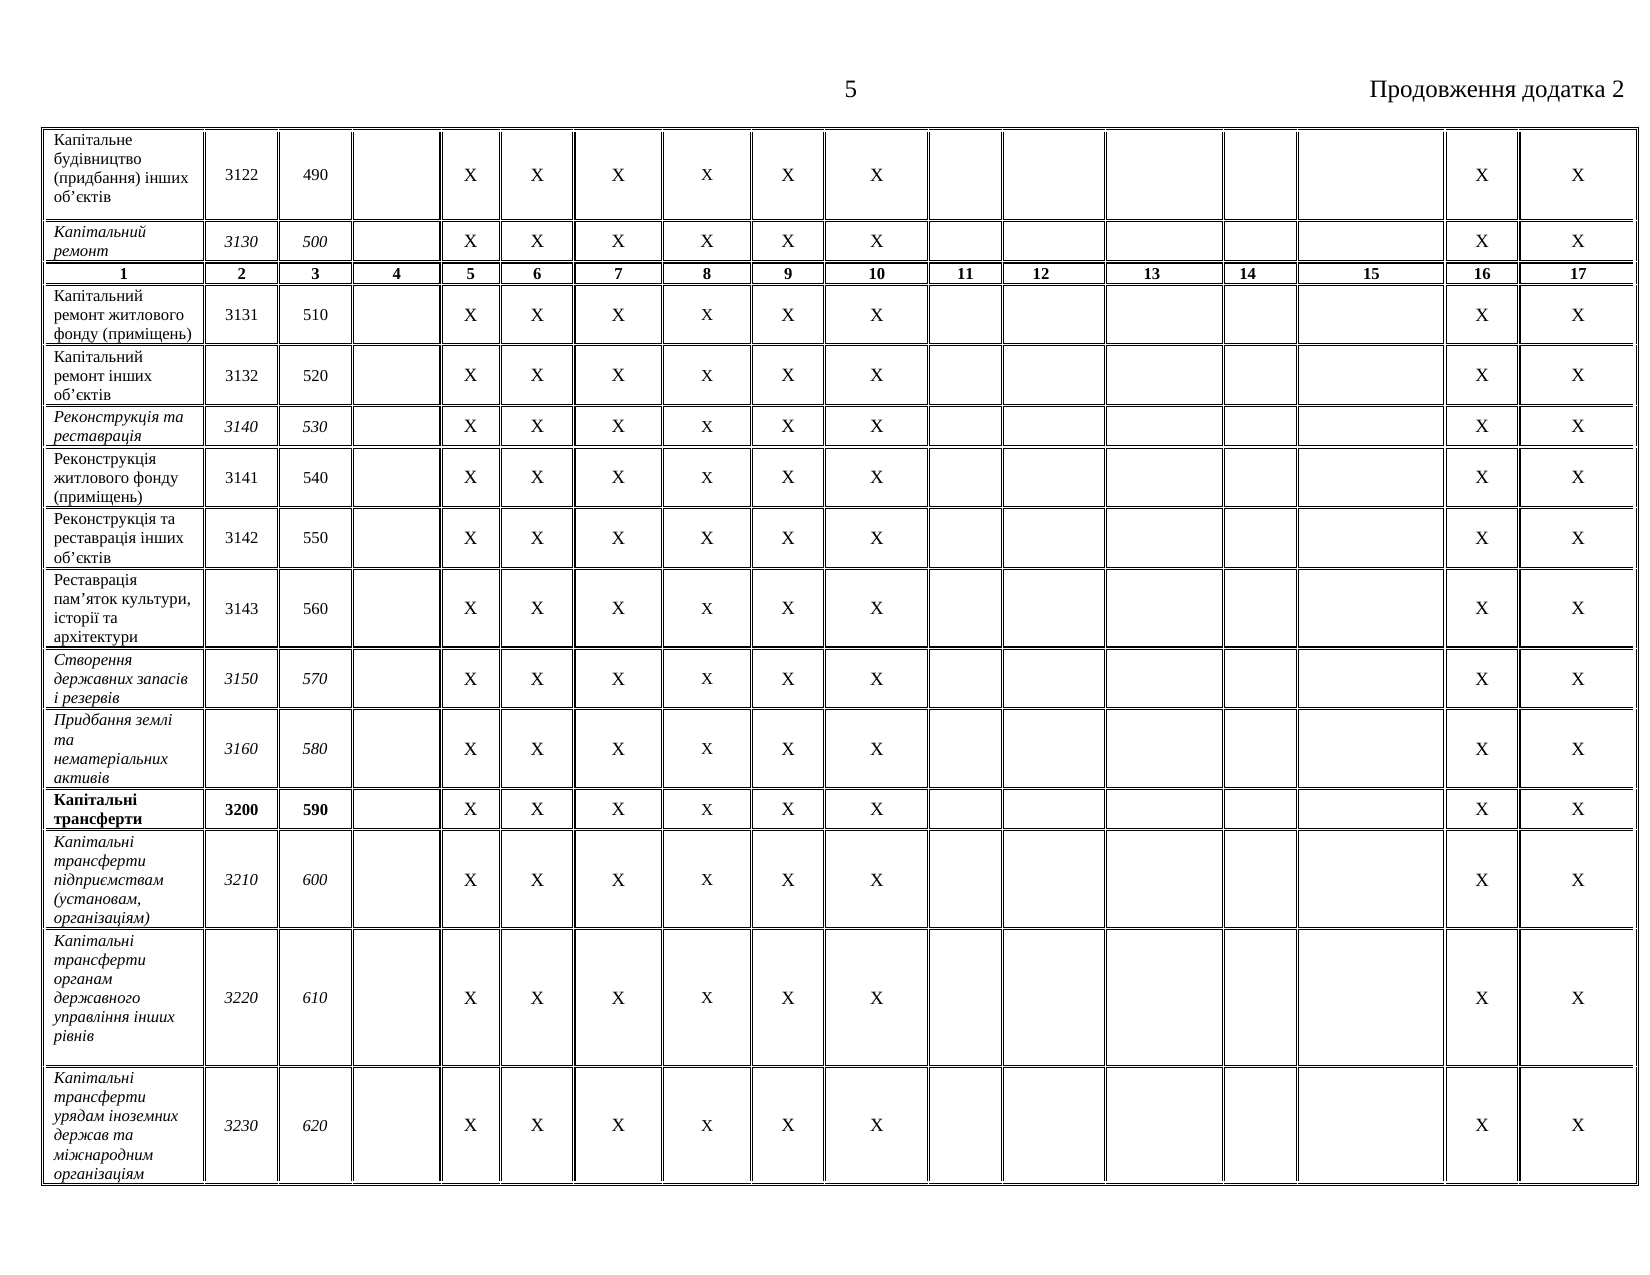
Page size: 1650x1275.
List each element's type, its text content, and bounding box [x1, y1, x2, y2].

table_cell Х [1519, 343, 1637, 404]
table_cell 500 [280, 222, 351, 260]
table_cell [928, 1068, 1002, 1183]
table_cell 600 [280, 831, 351, 927]
table_cell Х [663, 1068, 751, 1183]
table_cell [354, 346, 439, 404]
table_cell 3141 [206, 449, 277, 506]
table_cell Х [753, 570, 823, 646]
table_cell Капітальні трансферти [44, 787, 203, 828]
table_cell [1004, 222, 1104, 260]
table_cell 560 [280, 570, 351, 646]
table_cell Х [1447, 570, 1517, 646]
table_cell Капітальні трансферти органам державного управління інших рівнів [42, 927, 205, 1064]
table_cell Х [1447, 509, 1517, 567]
table_cell Х [664, 222, 750, 260]
table_cell [1107, 407, 1222, 445]
table_cell 520 [280, 346, 351, 404]
table_cell 510 [280, 286, 351, 343]
table_cell 13 [1107, 264, 1222, 283]
table_cell Х [1521, 787, 1636, 828]
table_cell [1107, 710, 1222, 787]
table_cell [1225, 407, 1296, 445]
table_cell 17 [1519, 260, 1637, 283]
table_cell Х [753, 930, 823, 1064]
table_cell Х [826, 570, 927, 646]
table_cell Х [1519, 1065, 1636, 1183]
table_cell [1107, 286, 1222, 343]
table_cell [1004, 930, 1104, 1064]
table_cell Х [502, 570, 572, 646]
table_cell 590 [280, 790, 351, 828]
table_cell [1299, 449, 1443, 506]
table_cell [930, 650, 1001, 707]
table_cell Х [502, 407, 572, 445]
table_cell Х [500, 1065, 574, 1183]
table_cell 3132 [206, 346, 277, 404]
table_cell Х [502, 650, 572, 707]
table_cell Х [1519, 219, 1637, 260]
table_cell [1225, 710, 1296, 787]
table_cell Х [574, 1068, 662, 1183]
table_cell Х [753, 222, 823, 260]
table_cell Х [1519, 927, 1637, 1064]
table_cell [1004, 449, 1104, 506]
table_cell 3122 [205, 130, 278, 219]
table_cell Х [664, 449, 750, 506]
table_cell [1225, 346, 1296, 404]
table_cell Х [753, 831, 823, 927]
table_cell 3210 [206, 831, 277, 927]
table_cell Х [751, 128, 825, 219]
table_cell [930, 930, 1001, 1064]
table_cell Х [443, 570, 499, 646]
table_cell [354, 449, 439, 506]
table_cell Капітальний ремонт інших об’єктів [42, 343, 205, 404]
table_cell Х [502, 710, 572, 787]
table_cell Х [753, 407, 823, 445]
table_cell Х [825, 130, 928, 219]
table_cell 620 [279, 1068, 352, 1183]
table_cell Х [576, 831, 661, 927]
table_cell Х [1447, 790, 1517, 828]
table_cell 16 [1447, 264, 1517, 283]
table_cell Х [502, 346, 572, 404]
table_cell [1224, 1068, 1297, 1183]
table_cell [1299, 790, 1443, 828]
table_cell [1107, 790, 1222, 828]
table_cell Реконструкція та реставрація інших об’єктів [42, 506, 205, 567]
table_cell 3150 [206, 650, 277, 707]
table_cell [1299, 222, 1443, 260]
table_cell 610 [280, 930, 351, 1064]
table_cell [930, 570, 1001, 646]
table_cell Х [443, 650, 499, 707]
table_cell [1297, 1065, 1445, 1183]
table_cell Х [826, 222, 927, 260]
table_cell [1004, 570, 1104, 646]
table_cell [1004, 650, 1104, 707]
table_cell Х [1447, 650, 1517, 707]
table_cell Х [1447, 831, 1517, 927]
table_cell Створення державних запасів і резервів [44, 646, 203, 707]
table_cell Х [443, 222, 499, 260]
table_cell Х [576, 222, 661, 260]
table_cell Х [1447, 346, 1517, 404]
table_cell [354, 286, 439, 343]
table_cell [930, 509, 1001, 567]
table_cell [1299, 710, 1443, 787]
table_cell [352, 130, 441, 219]
table_cell Х [576, 650, 661, 707]
table_cell Реконструкція та реставрація [42, 404, 205, 445]
table_cell [930, 831, 1001, 927]
table_cell [930, 449, 1001, 506]
table_cell Х [502, 509, 572, 567]
table_cell Х [826, 930, 927, 1064]
table_cell 12 [1004, 264, 1104, 283]
table_cell [1107, 346, 1222, 404]
table_cell [1299, 831, 1443, 927]
table_cell Х [826, 710, 927, 787]
table_cell Х [1519, 707, 1637, 787]
table_cell 15 [1299, 264, 1443, 283]
table_cell Х [1447, 930, 1517, 1064]
table_cell Придбання землі та нематеріальних активів [42, 707, 205, 787]
table_cell [1004, 286, 1104, 343]
table_cell [1107, 831, 1222, 927]
table_cell [1004, 831, 1104, 927]
table_cell [1107, 930, 1222, 1064]
table_cell [1299, 570, 1443, 646]
table_cell Х [753, 710, 823, 787]
table_cell [1004, 710, 1104, 787]
table_cell Х [664, 930, 750, 1064]
table_cell Х [443, 930, 499, 1064]
table_cell [1225, 570, 1296, 646]
table_cell [1107, 650, 1222, 707]
table_cell 3 [280, 264, 351, 283]
table_cell Х [443, 286, 499, 343]
table_cell Х [664, 710, 750, 787]
table_cell [1299, 286, 1443, 343]
table_cell Х [502, 449, 572, 506]
table_cell Х [500, 128, 574, 219]
table_cell [1004, 790, 1104, 828]
table_cell Капітальні трансферти урядам іноземних держав та міжнародним організаціям [44, 1065, 205, 1183]
table_cell Х [1447, 449, 1517, 506]
table_cell 6 [502, 264, 572, 283]
table_cell Х [826, 407, 927, 445]
table_cell Х [502, 222, 572, 260]
table_cell Х [664, 407, 750, 445]
table_cell [354, 650, 439, 707]
table_cell [930, 346, 1001, 404]
table_cell 4 [354, 264, 439, 283]
table_cell Х [1447, 710, 1517, 787]
table_cell Х [443, 407, 499, 445]
table_cell 3160 [206, 710, 277, 787]
table_cell Х [576, 407, 661, 445]
table_cell Х [664, 650, 750, 707]
table_cell Х [574, 130, 662, 219]
table_cell [1225, 650, 1296, 707]
table_cell 2 [206, 264, 277, 283]
table_cell Х [1521, 646, 1636, 707]
table_cell [1107, 449, 1222, 506]
table_cell Х [664, 790, 750, 828]
table_cell [1225, 930, 1296, 1064]
table_cell Х [502, 286, 572, 343]
table_cell Х [1447, 286, 1517, 343]
table_cell [1106, 1065, 1224, 1183]
table_cell 580 [280, 710, 351, 787]
table_cell [930, 710, 1001, 787]
table_cell [354, 831, 439, 927]
table_cell [1225, 509, 1296, 567]
table_cell [930, 407, 1001, 445]
table_cell Х [576, 570, 661, 646]
table_cell [1224, 130, 1297, 219]
table_cell [1004, 509, 1104, 567]
table_cell 14 [1225, 264, 1296, 283]
table_cell 3200 [206, 790, 277, 828]
table_cell [930, 286, 1001, 343]
table_cell 550 [280, 509, 351, 567]
table_cell 3220 [206, 930, 277, 1064]
table_cell Х [664, 346, 750, 404]
table_cell Х [664, 831, 750, 927]
table_cell Х [443, 449, 499, 506]
table_cell 10 [826, 264, 927, 283]
table_cell Капітальне будівництво (придбання) інших об’єктів [44, 128, 205, 219]
table_cell [1002, 1065, 1106, 1183]
table_cell Х [664, 570, 750, 646]
table_cell 8 [664, 264, 750, 283]
table_cell [354, 407, 439, 445]
table_cell [354, 790, 439, 828]
table_cell Реконструкція житлового фонду (приміщень) [42, 445, 205, 506]
table_cell Х [1447, 222, 1517, 260]
table_cell [1225, 222, 1296, 260]
table_cell Х [443, 710, 499, 787]
table_cell Х [826, 286, 927, 343]
table_cell Х [443, 831, 499, 927]
table_cell Х [753, 650, 823, 707]
table_cell [1107, 570, 1222, 646]
table_cell Х [1519, 506, 1637, 567]
table_cell [1107, 509, 1222, 567]
table_cell [1299, 650, 1443, 707]
table_cell [1225, 286, 1296, 343]
table_cell Х [441, 130, 500, 219]
table_cell [1004, 346, 1104, 404]
table_cell 7 [576, 264, 661, 283]
table_cell [354, 930, 439, 1064]
table_cell [1004, 407, 1104, 445]
table_cell Х [753, 286, 823, 343]
table_cell [928, 130, 1002, 219]
table_cell 3143 [206, 570, 277, 646]
table_cell [1225, 449, 1296, 506]
table_cell 490 [279, 130, 352, 219]
table_cell Капітальний ремонт житлового фонду (приміщень) [44, 283, 203, 343]
table_cell Х [1521, 283, 1636, 343]
table_cell 5 [443, 264, 499, 283]
table_cell Х [1521, 567, 1636, 646]
table_cell [354, 570, 439, 646]
table_cell [354, 710, 439, 787]
table_cell Х [1519, 445, 1637, 506]
table_cell Х [443, 346, 499, 404]
table_cell 11 [930, 264, 1001, 283]
table_cell Х [1519, 130, 1636, 219]
table_cell 540 [280, 449, 351, 506]
table_cell Х [1447, 407, 1517, 445]
table_cell Х [826, 509, 927, 567]
table_cell Х [441, 1068, 500, 1183]
table_cell Х [576, 790, 661, 828]
table_cell 3230 [205, 1068, 278, 1183]
table_cell Х [664, 286, 750, 343]
table_cell Х [826, 831, 927, 927]
table_cell Х [826, 790, 927, 828]
table_cell 530 [280, 407, 351, 445]
table_cell Х [502, 790, 572, 828]
table_cell [930, 222, 1001, 260]
table_cell Капітальний ремонт [42, 219, 205, 260]
table_cell Х [443, 790, 499, 828]
table_cell 3130 [206, 222, 277, 260]
table_cell [354, 509, 439, 567]
table_cell Х [1445, 1065, 1519, 1183]
table_cell Х [576, 449, 661, 506]
table_cell [1297, 128, 1445, 219]
table_cell [1299, 930, 1443, 1064]
table_cell [354, 222, 439, 260]
table_cell Х [443, 509, 499, 567]
table_cell Х [502, 831, 572, 927]
table_cell [1106, 128, 1224, 219]
table_cell Х [753, 509, 823, 567]
table_cell [1002, 128, 1106, 219]
table_cell 3142 [206, 509, 277, 567]
table_cell [1107, 222, 1222, 260]
table_cell 3131 [206, 286, 277, 343]
table_cell [352, 1068, 441, 1183]
table_cell Х [576, 286, 661, 343]
table_cell Х [576, 930, 661, 1064]
table_cell Реставрація пам’яток культури, історії та архітектури [44, 567, 203, 646]
table_cell [1225, 831, 1296, 927]
table_cell 3140 [206, 407, 277, 445]
table_cell [1299, 346, 1443, 404]
table_cell Х [1445, 128, 1519, 219]
table_cell Х [826, 650, 927, 707]
table_cell Х [663, 130, 751, 219]
table_cell 9 [753, 264, 823, 283]
table_cell Х [753, 346, 823, 404]
table_cell Х [576, 346, 661, 404]
table_cell Х [753, 449, 823, 506]
table_cell Х [502, 930, 572, 1064]
table_cell Х [664, 509, 750, 567]
table_cell Х [826, 346, 927, 404]
table_cell [1299, 407, 1443, 445]
table_cell Х [1519, 404, 1637, 445]
table_cell Х [825, 1068, 928, 1183]
table_cell Х [826, 449, 927, 506]
table_cell Капітальні трансферти підприємствам (установам, організаціям) [42, 828, 205, 927]
table_cell Х [753, 790, 823, 828]
table_cell Х [1519, 828, 1637, 927]
table_cell Х [576, 710, 661, 787]
table_cell 570 [280, 650, 351, 707]
table_cell [1225, 790, 1296, 828]
table_cell [1299, 509, 1443, 567]
table_cell [930, 790, 1001, 828]
table_cell Х [576, 509, 661, 567]
table_cell 1 [42, 260, 205, 283]
table_cell Х [751, 1065, 825, 1183]
